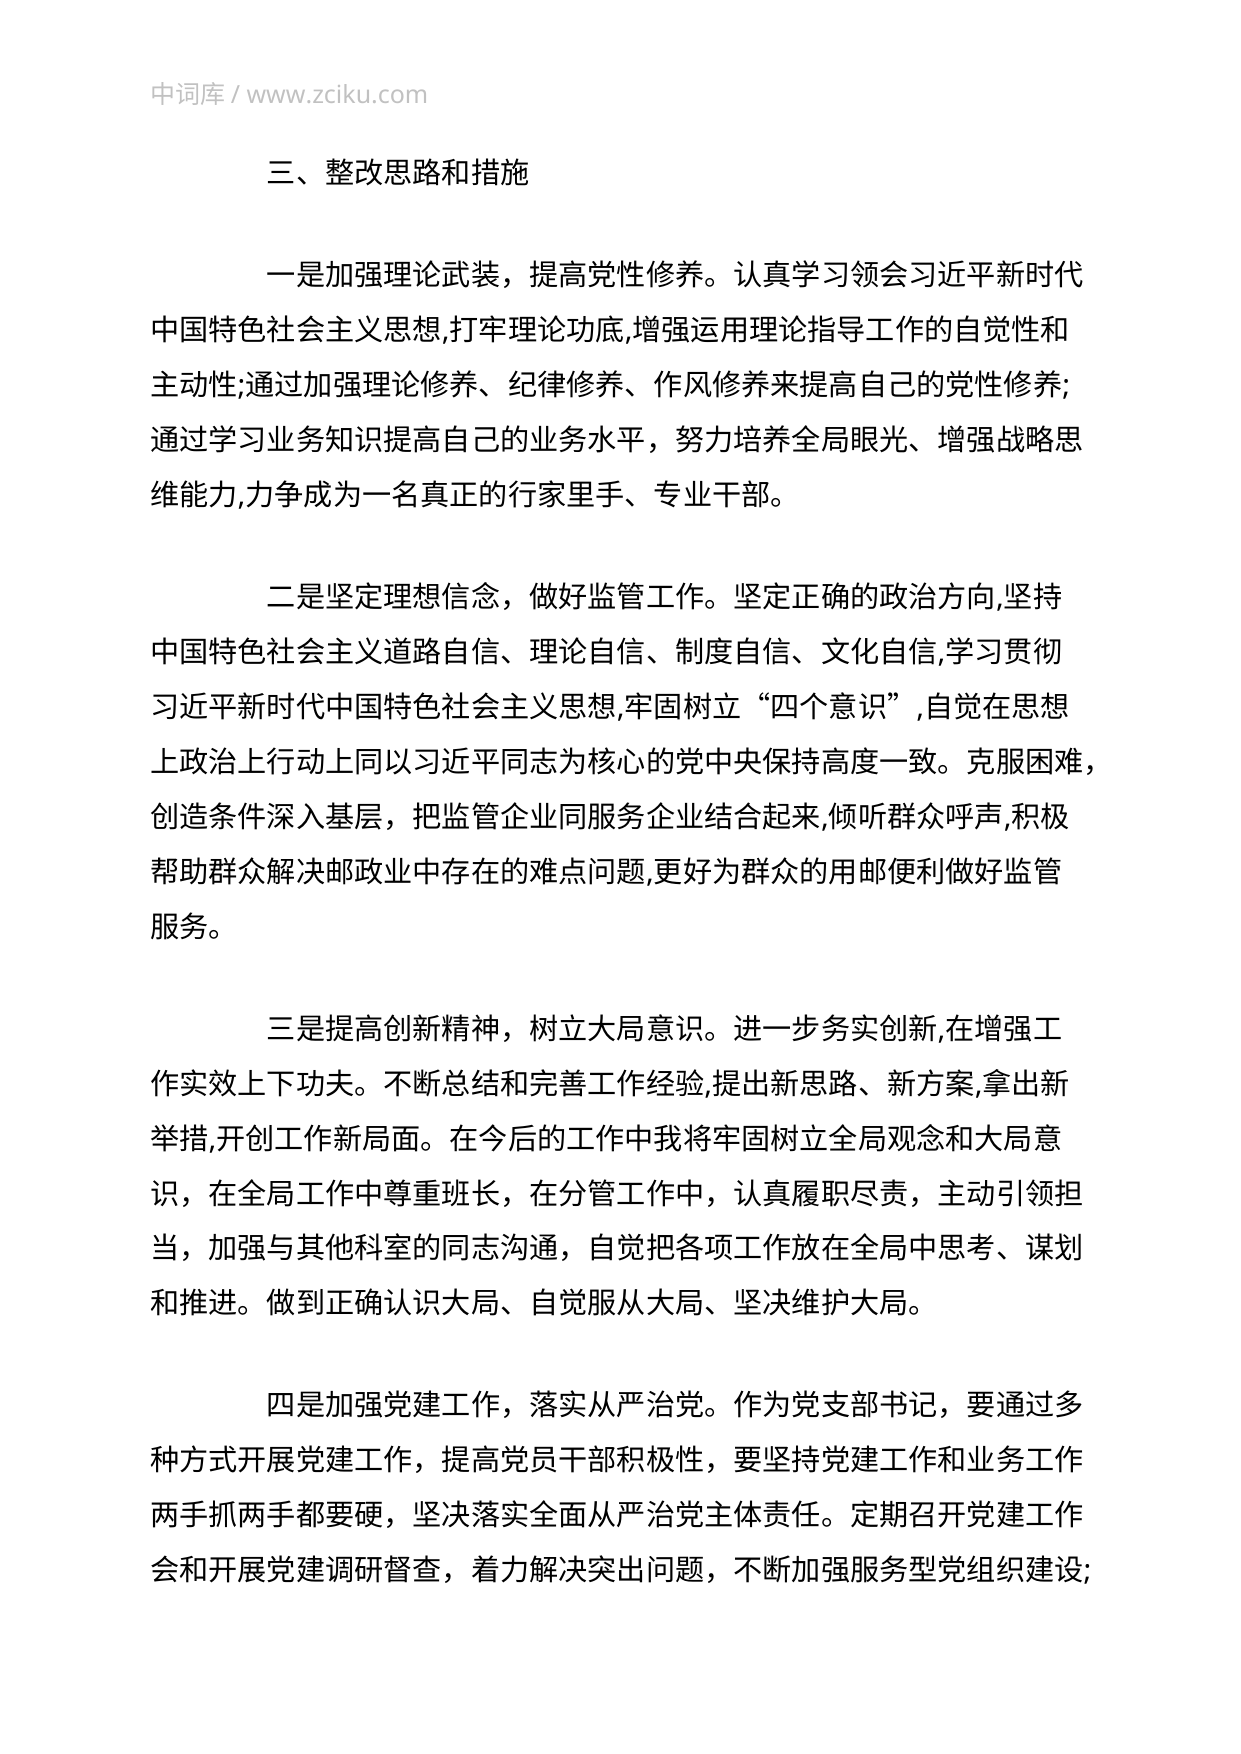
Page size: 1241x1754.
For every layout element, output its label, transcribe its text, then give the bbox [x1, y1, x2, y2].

text 二是坚定理想信念，做好监管工作。坚定正确的政治方向,坚持中国特色社会主义道路自信、理论自信、制度自信、文化自信,学习贯彻习近平新时代中国特色社会主义思想,牢固树立“四个意识”,自觉在思想上政治上行动上同以习近平同志为核心的党中央保持高度一致。克服困难，创造条件深入基层，把监管企业同服务企业结合起来,倾听群众呼声,积极帮助群众解决邮政业中存在的难点问题,更好为群众的用邮便利做好监管服务。 [150, 573, 1090, 946]
text 一是加强理论武装，提高党性修养。认真学习领会习近平新时代中国特色社会主义思想,打牢理论功底,增强运用理论指导工作的自觉性和主动性;通过加强理论修养、纪律修养、作风修养来提高自己的党性修养;通过学习业务知识提高自己的业务水平，努力培养全局眼光、增强战略思维能力,力争成为一名真正的行家里手、专业干部。 [150, 252, 1090, 514]
text 三是提高创新精神，树立大局意识。进一步务实创新,在增强工作实效上下功夫。不断总结和完善工作经验,提出新思路、新方案,拿出新举措,开创工作新局面。在今后的工作中我将牢固树立全局观念和大局意识，在全局工作中尊重班长，在分管工作中，认真履职尽责，主动引领担当，加强与其他科室的同志沟通，自觉把各项工作放在全局中思考、谋划和推进。做到正确认识大局、自觉服从大局、坚决维护大局。 [150, 1005, 1090, 1322]
text 三、整改思路和措施 [150, 150, 1090, 192]
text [150, 1382, 1090, 1589]
